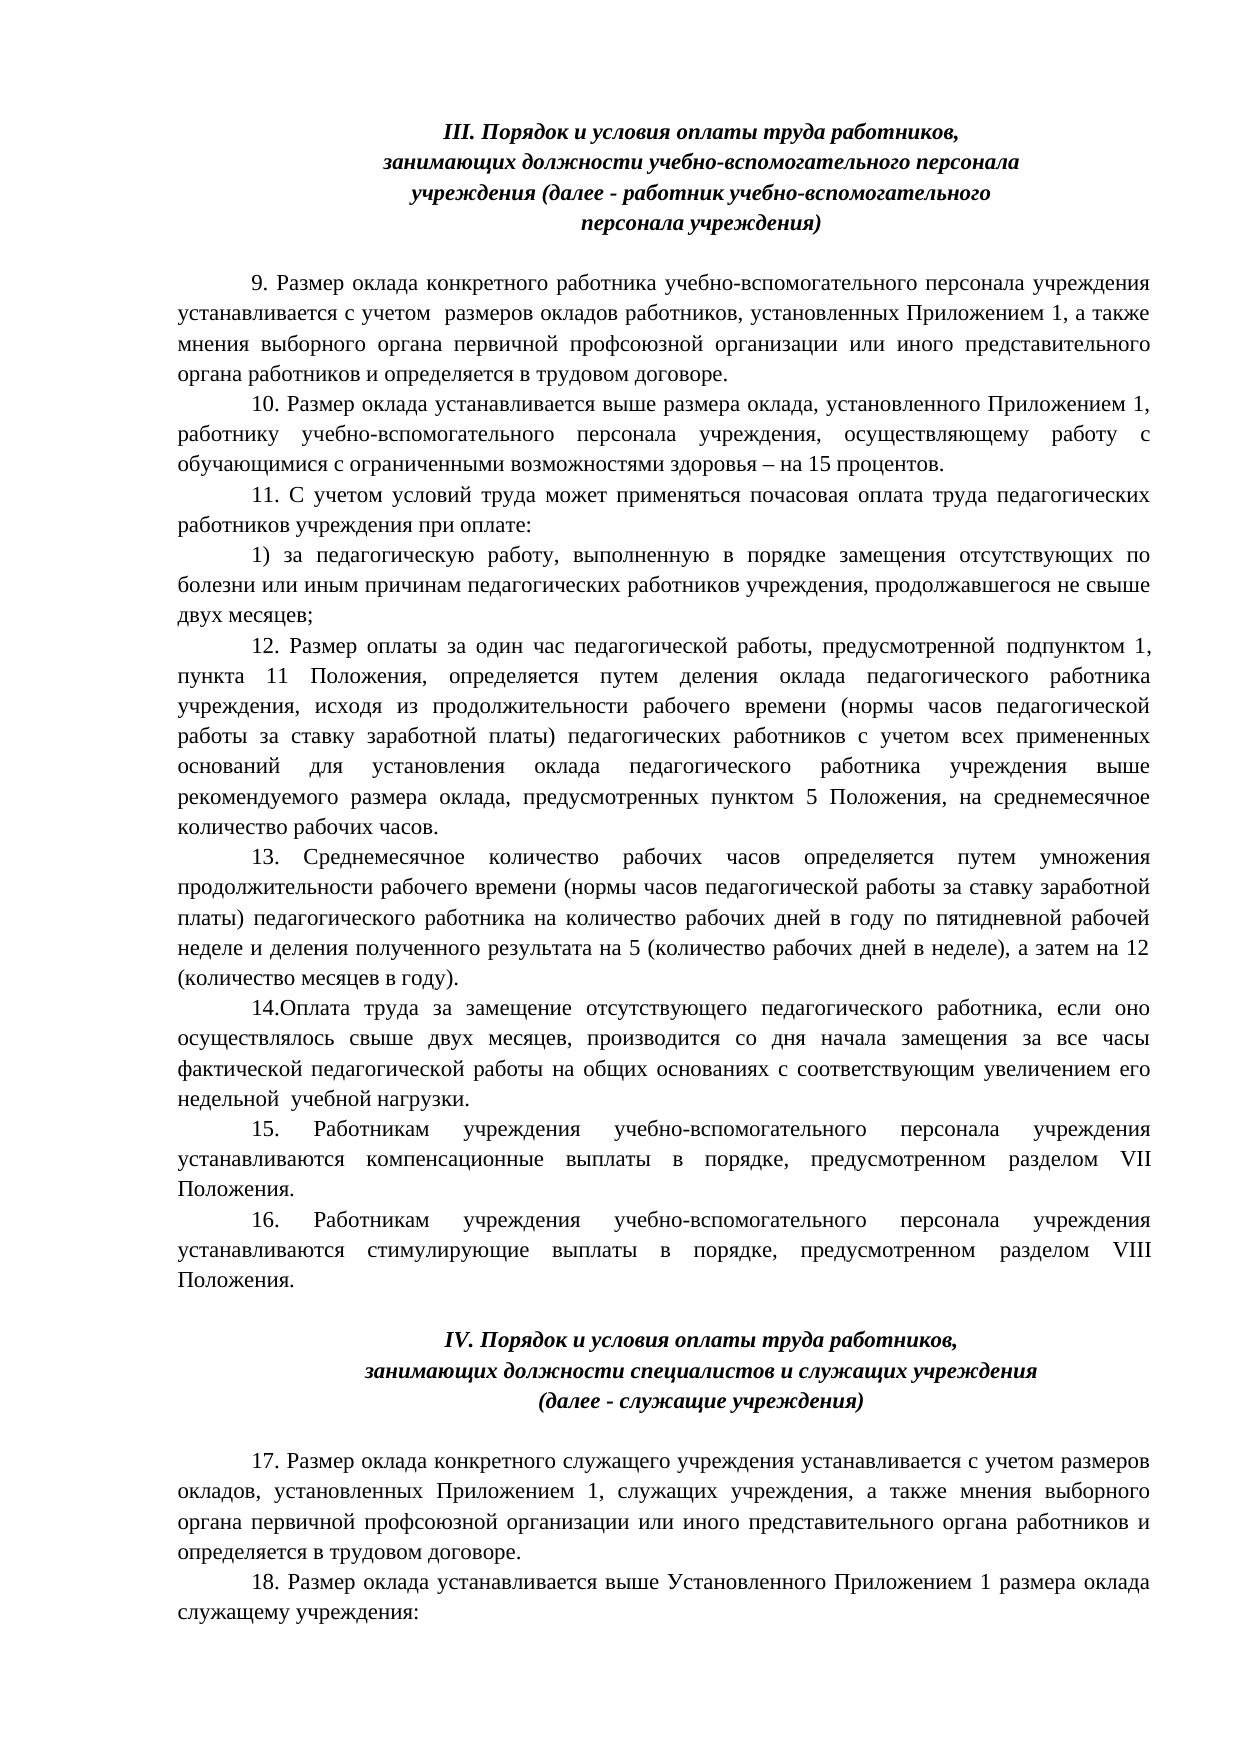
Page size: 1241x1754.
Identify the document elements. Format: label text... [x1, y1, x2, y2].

text занимающих должности учебно-вспомогательного персонала [177, 148, 1152, 175]
text 18. Размер оклада устанавливается выше Установленного Приложением 1 размера оклада служащему учреждения: [177, 1568, 1152, 1625]
text 12. Размер оплаты за один час педагогической работы, предусмотренной подпунктом 1, пункта 11 Положения, определяется путем деления оклада педагогического работника учреждения, исходя из продолжительности рабочего времени (нормы часов педагогической работы за ставку заработной платы) педагогических работников с учетом всех примененных оснований для установления оклада педагогического работника учреждения выше рекомендуемого размера оклада, предусмотренных пунктом 5 Положения, на среднемесячное количество рабочих часов. [177, 632, 1152, 839]
text занимающих должности специалистов и служащих учреждения [177, 1357, 1152, 1383]
text 10. Размер оклада устанавливается выше размера оклада, установленного Приложением 1, работнику учебно-вспомогательного персонала учреждения, осуществляющему работу с обучающимися с ограниченными возможностями здоровья – на 15 процентов. [177, 390, 1152, 477]
text IV. Порядок и условия оплаты труда работников, [177, 1326, 1152, 1353]
text III. Порядок и условия оплаты труда работников, [177, 118, 1152, 144]
text 11. С учетом условий труда может применяться почасовая оплата труда педагогических работников учреждения при оплате: [177, 481, 1152, 537]
text персонала учреждения) [177, 209, 1152, 235]
text 17. Размер оклада конкретного служащего учреждения устанавливается с учетом размеров окладов, установленных Приложением 1, служащих учреждения, а также мнения выборного органа первичной профсоюзной организации или иного представительного органа работников и определяется в трудовом договоре. [177, 1447, 1152, 1564]
text (далее - служащие учреждения) [177, 1387, 1152, 1413]
text 14.Оплата труда за замещение отсутствующего педагогического работника, если оно осуществлялось свыше двух месяцев, производится со дня начала замещения за все часы фактической педагогической работы на общих основаниях с соответствующим увеличением его недельной учебной нагрузки. [177, 994, 1152, 1111]
text 1) за педагогическую работу, выполненную в порядке замещения отсутствующих по болезни или иным причинам педагогических работников учреждения, продолжавшегося не свыше двух месяцев; [177, 541, 1152, 628]
text 13. Среднемесячное количество рабочих часов определяется путем умножения продолжительности рабочего времени (нормы часов педагогической работы за ставку заработной платы) педагогического работника на количество рабочих дней в году по пятидневной рабочей неделе и деления полученного результата на 5 (количество рабочих дней в неделе), а затем на 12 (количество месяцев в году). [177, 843, 1152, 990]
text 15. Работникам учреждения учебно-вспомогательного персонала учреждения устанавливаются компенсационные выплаты в порядке, предусмотренном разделом VII Положения. [177, 1115, 1152, 1202]
text учреждения (далее - работник учебно-вспомогательного [177, 178, 1152, 205]
text 16. Работникам учреждения учебно-вспомогательного персонала учреждения устанавливаются стимулирующие выплаты в порядке, предусмотренном разделом VIII Положения. [177, 1206, 1152, 1292]
text 9. Размер оклада конкретного работника учебно-вспомогательного персонала учреждения устанавливается с учетом размеров окладов работников, установленных Приложением 1, а также мнения выборного органа первичной профсоюзной организации или иного представительного органа работников и определяется в трудовом договоре. [177, 269, 1152, 386]
